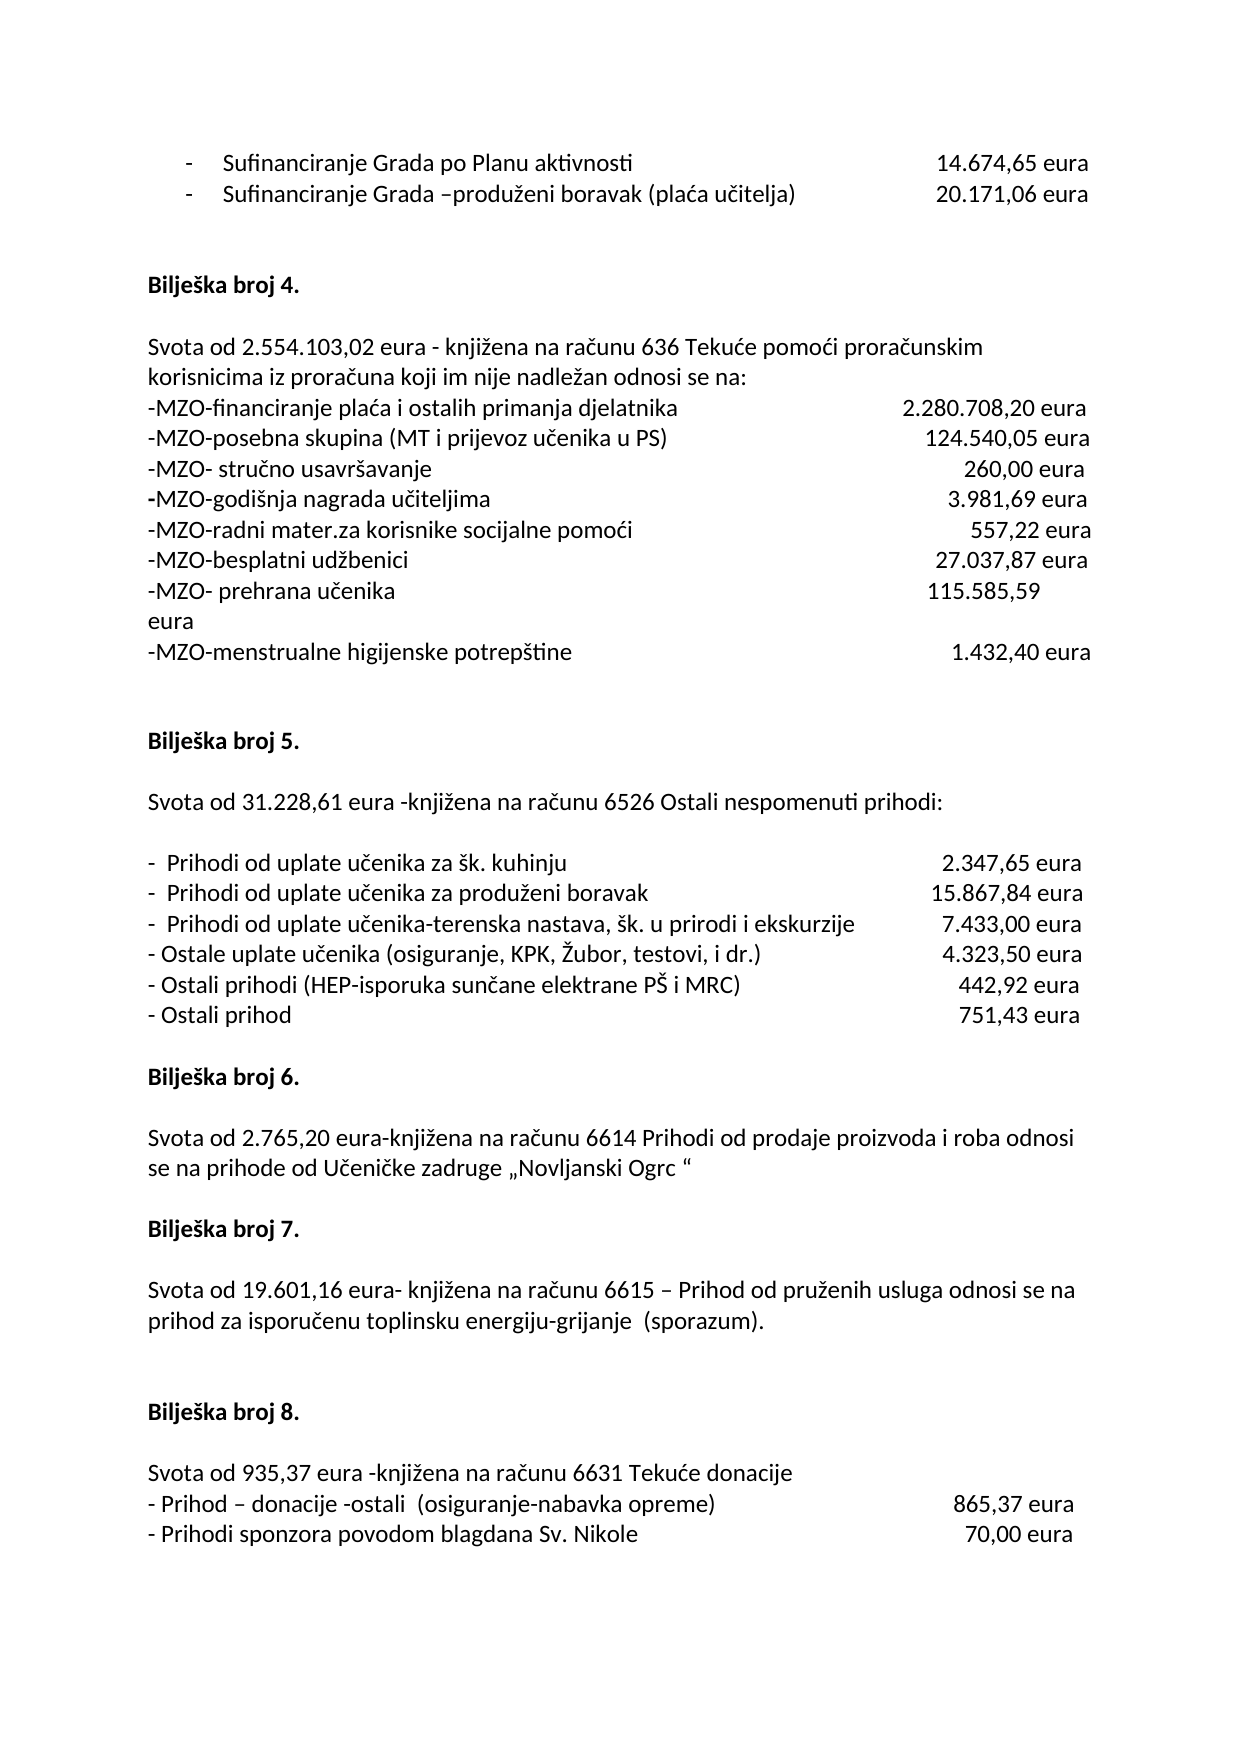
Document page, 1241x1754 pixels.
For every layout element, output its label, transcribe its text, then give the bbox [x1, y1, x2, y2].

text - Prihodi od uplate učenika za produženi boravak 15.867,84 eura [148, 878, 1093, 908]
text - Ostali prihod 751,43 eura [148, 1000, 1093, 1030]
text Svota od 2.765,20 eura-knjižena na računu 6614 Prihodi od prodaje proizvoda i roba odnosi se na prihode od Učeničke zadruge „Novljanski Ogrc “ [148, 1122, 1093, 1183]
text Svota od 19.601,16 eura- knjižena na računu 6615 – Prihod od pruženih usluga odnosi se na prihod za isporučenu toplinsku energiju-grijanje (sporazum). [148, 1274, 1093, 1335]
list Sufinanciranje Grada po Planu aktivnosti 14.674,65 eura [185, 148, 1093, 178]
text Bilješka broj 5. [148, 725, 1093, 756]
text Svota od 2.554.103,02 eura - knjižena na računu 636 Tekuće pomoći proračunskim korisnicima iz proračuna koji im nije nadležan odnosi se na: [148, 331, 1093, 392]
text -MZO-posebna skupina (MT i prijevoz učenika u PS) 124.540,05 eura [148, 422, 1093, 453]
text Bilješka broj 4. [148, 270, 1093, 300]
text Bilješka broj 6. [148, 1061, 1093, 1091]
text -MZO-menstrualne higijenske potrepštine 1.432,40 eura [148, 636, 1093, 666]
text - Prihodi sponzora povodom blagdana Sv. Nikole 70,00 eura [148, 1518, 1093, 1549]
text Bilješka broj 7. [148, 1213, 1093, 1244]
text -MZO-godišnja nagrada učiteljima 3.981,69 eura [148, 483, 1093, 514]
text - Prihod – donacije -ostali (osiguranje-nabavka opreme) 865,37 eura [148, 1488, 1093, 1518]
text - Prihodi od uplate učenika-terenska nastava, šk. u prirodi i ekskurzije 7.433,00 eura [148, 908, 1093, 939]
text Bilješka broj 8. [148, 1396, 1093, 1427]
text - Prihodi od uplate učenika za šk. kuhinju 2.347,65 eura [148, 847, 1093, 878]
text -MZO- stručno usavršavanje 260,00 eura [148, 453, 1093, 483]
text -MZO-financiranje plaća i ostalih primanja djelatnika 2.280.708,20 eura [148, 392, 1093, 422]
text - Ostale uplate učenika (osiguranje, KPK, Žubor, testovi, i dr.) 4.323,50 eura [148, 939, 1093, 969]
list Sufinanciranje Grada –produženi boravak (plaća učitelja) 20.171,06 eura [185, 178, 1093, 209]
text -MZO-radni mater.za korisnike socijalne pomoći 557,22 eura [148, 514, 1093, 544]
text - Ostali prihodi (HEP-isporuka sunčane elektrane PŠ i MRC) 442,92 eura [148, 969, 1093, 1000]
text Svota od 31.228,61 eura -knjižena na računu 6526 Ostali nespomenuti prihodi: [148, 786, 1093, 817]
text -MZO-besplatni udžbenici 27.037,87 eura [148, 544, 1093, 575]
text -MZO- prehrana učenika 115.585,59 eura [148, 575, 1093, 636]
text Svota od 935,37 eura -knjižena na računu 6631 Tekuće donacije [148, 1457, 1093, 1488]
